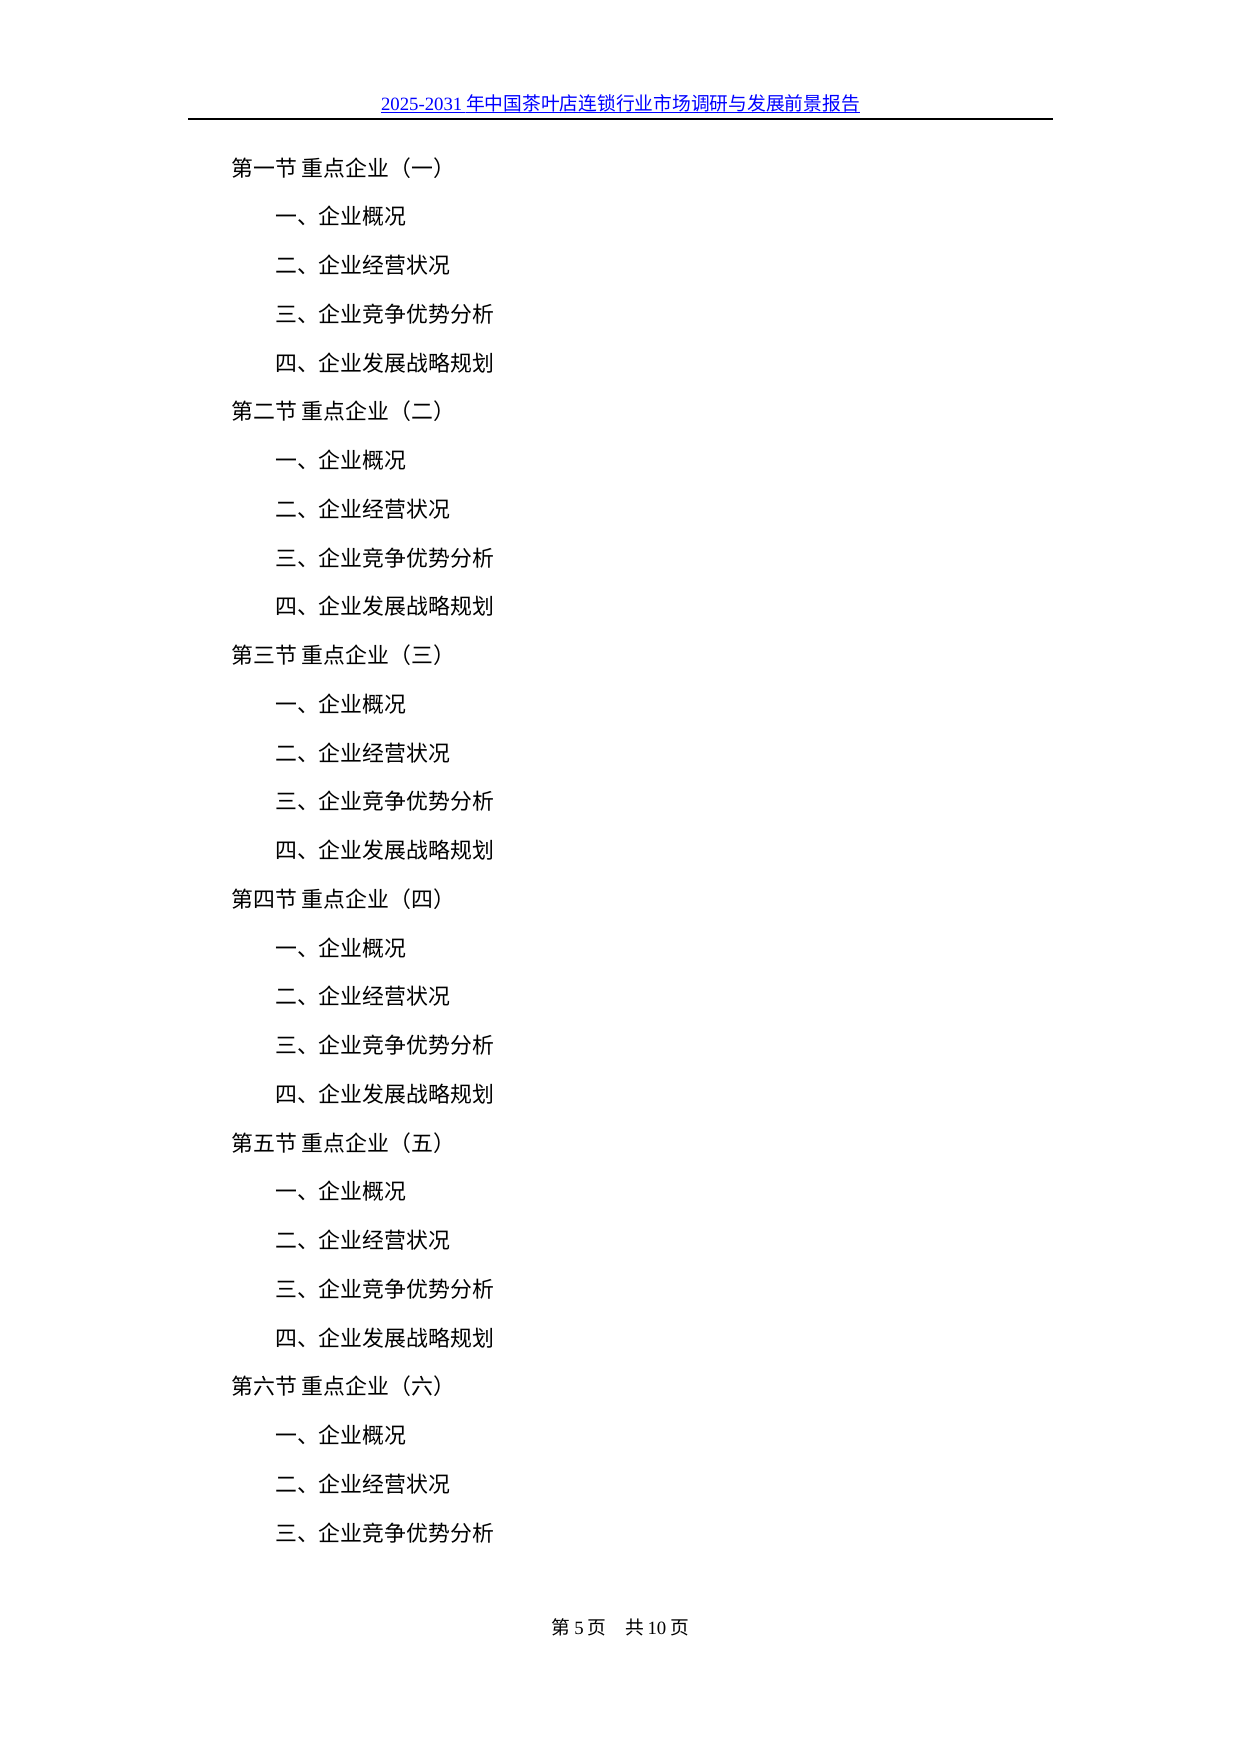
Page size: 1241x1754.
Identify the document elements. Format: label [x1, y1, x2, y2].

text [187, 150, 1053, 1548]
